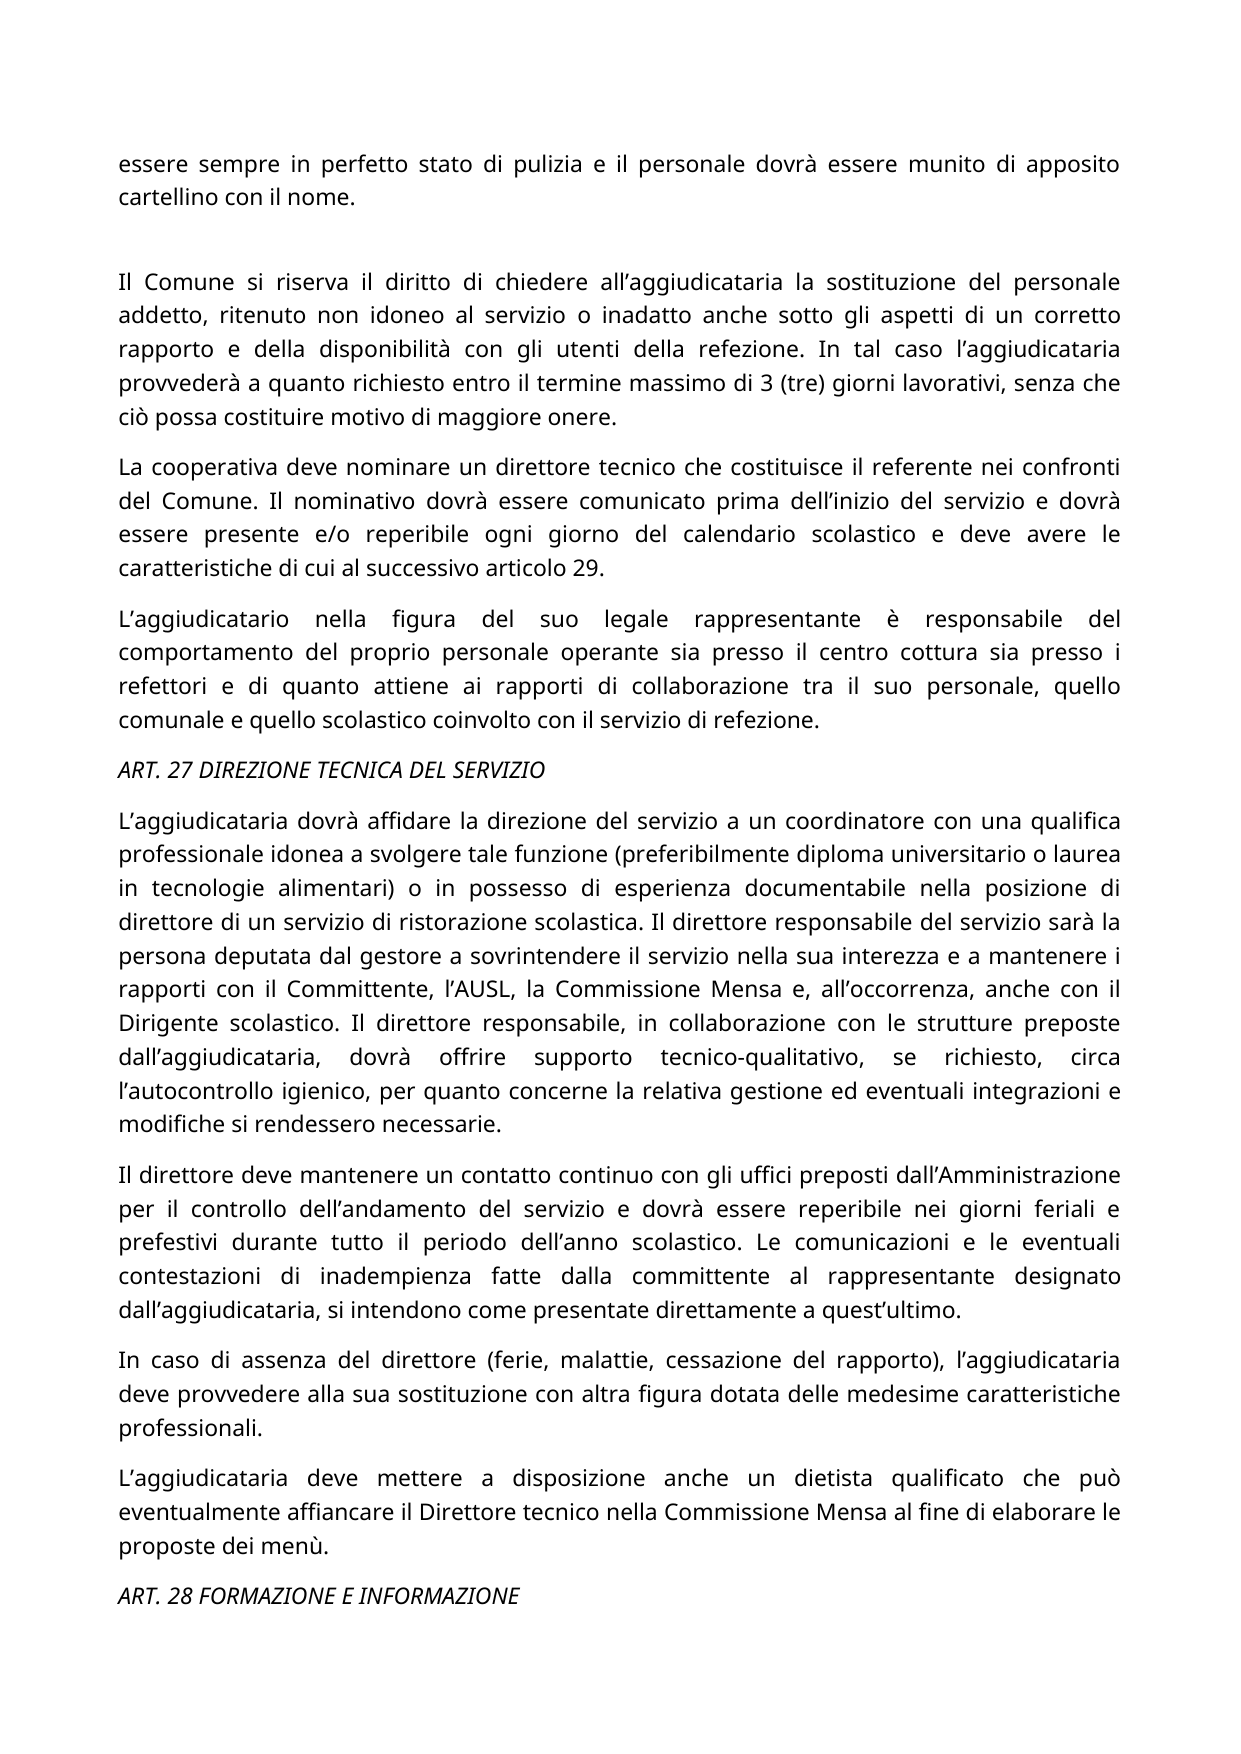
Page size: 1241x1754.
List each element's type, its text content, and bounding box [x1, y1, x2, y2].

text ART. 27 DIREZIONE TECNICA DEL SERVIZIO [118, 754, 1122, 786]
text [118, 148, 1122, 213]
text L’aggiudicataria dovrà affidare la direzione del servizio a un coordinatore con una qualifica professionale idonea a svolgere tale funzione (preferibilmente diploma universitario o laurea in tecnologie alimentari) o in possesso di esperienza documentabile nella posizione di direttore di un servizio di ristorazione scolastica. Il direttore responsabile del servizio sarà la persona deputata dal gestore a sovrintendere il servizio nella sua interezza e a mantenere i rapporti con il Committente, l’AUSL, la Commissione Mensa e, all’occorrenza, anche con il Dirigente scolastico. Il direttore responsabile, in collaborazione con le strutture preposte dall’aggiudicataria, dovrà offrire supporto tecnico-qualitativo, se richiesto, circa l’autocontrollo igienico, per quanto concerne la relativa gestione ed eventuali integrazioni e modifiche si rendessero necessarie. [118, 805, 1122, 1140]
text L’aggiudicatario nella figura del suo legale rappresentante è responsabile del comportamento del proprio personale operante sia presso il centro cottura sia presso i refettori e di quanto attiene ai rapporti di collaborazione tra il suo personale, quello comunale e quello scolastico coinvolto con il servizio di refezione. [118, 603, 1122, 735]
text In caso di assenza del direttore (ferie, malattie, cessazione del rapporto), l’aggiudicataria deve provvedere alla sua sostituzione con altra figura dotata delle medesime caratteristiche professionali. [118, 1344, 1122, 1443]
text ART. 28 FORMAZIONE E INFORMAZIONE [118, 1580, 1122, 1611]
text Il Comune si riserva il diritto di chiedere all’aggiudicataria la sostituzione del personale addetto, ritenuto non idoneo al servizio o inadatto anche sotto gli aspetti di un corretto rapporto e della disponibilità con gli utenti della refezione. In tal caso l’aggiudicataria provvederà a quanto richiesto entro il termine massimo di 3 (tre) giorni lavorativi, senza che ciò possa costituire motivo di maggiore onere. [118, 266, 1122, 432]
text Il direttore deve mantenere un contatto continuo con gli uffici preposti dall’Amministrazione per il controllo dell’andamento del servizio e dovrà essere reperibile nei giorni feriali e prefestivi durante tutto il periodo dell’anno scolastico. Le comunicazioni e le eventuali contestazioni di inadempienza fatte dalla committente al rappresentante designato dall’aggiudicataria, si intendono come presentate direttamente a quest’ultimo. [118, 1159, 1122, 1325]
text L’aggiudicataria deve mettere a disposizione anche un dietista qualificato che può eventualmente affiancare il Direttore tecnico nella Commissione Mensa al fine di elaborare le proposte dei menù. [118, 1462, 1122, 1561]
text La cooperativa deve nominare un direttore tecnico che costituisce il referente nei confronti del Comune. Il nominativo dovrà essere comunicato prima dell’inizio del servizio e dovrà essere presente e/o reperibile ogni giorno del calendario scolastico e deve avere le caratteristiche di cui al successivo articolo 29. [118, 451, 1122, 583]
